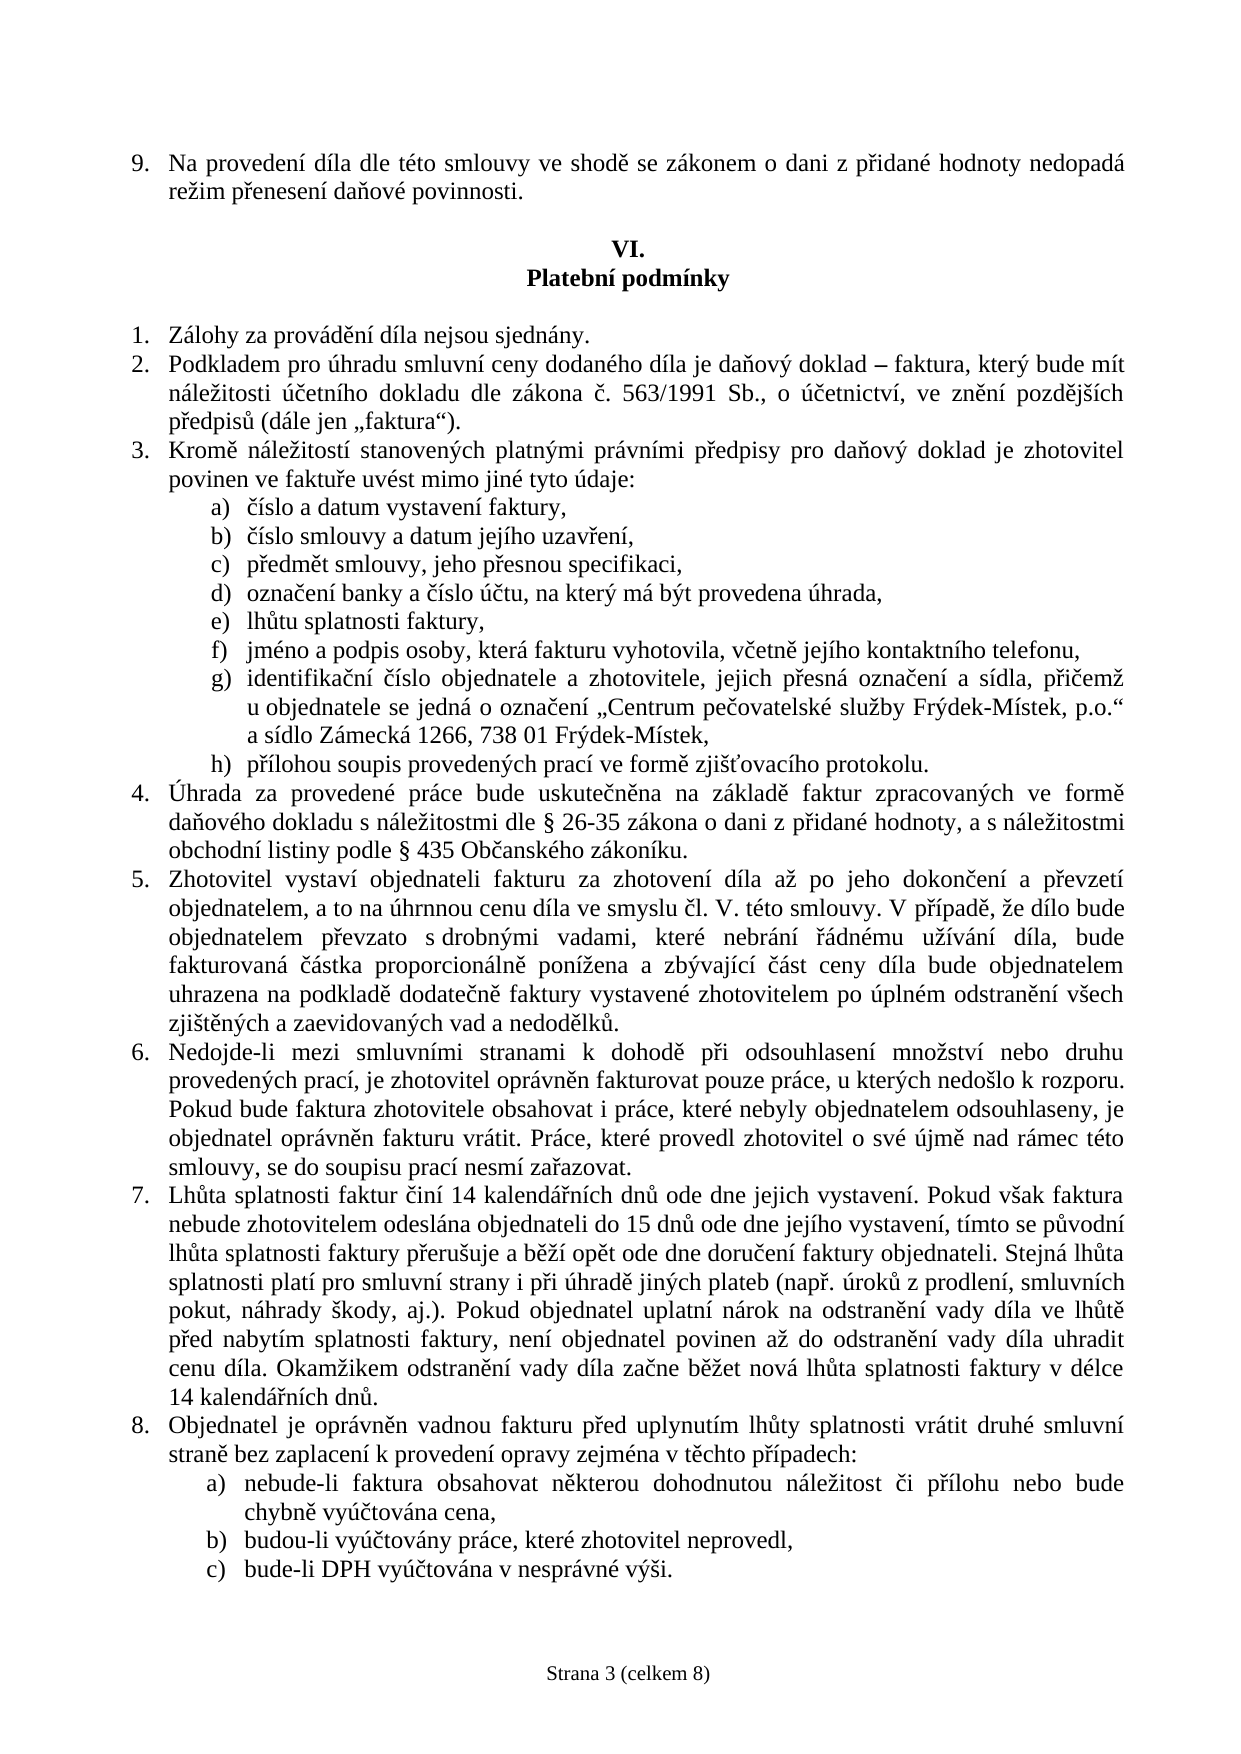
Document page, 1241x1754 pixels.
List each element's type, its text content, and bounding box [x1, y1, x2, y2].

list číslo a datum vystavení faktury, [211, 493, 1125, 521]
list budou-li vyúčtovány práce, které zhotovitel neprovedl, [206, 1526, 1125, 1554]
list Na provedení díla dle této smlouvy ve shodě se zákonem o dani z přidané hodnoty nedopadá režim přenesení daňové povinnosti. [131, 148, 1125, 205]
list identifikační číslo objednatele a zhotovitele, jejich přesná označení a sídla, přičemž u objednatele se jedná o označení „Centrum pečovatelské služby Frýdek-Místek, p.o.“ a sídlo Zámecká 1266, 738 01 Frýdek-Místek, [211, 664, 1125, 749]
list Zhotovitel vystaví objednateli fakturu za zhotovení díla až po jeho dokončení a převzetí objednatelem, a to na úhrnnou cenu díla ve smyslu čl. V. této smlouvy. V případě, že dílo bude objednatelem převzato s drobnými vadami, které nebrání řádnému užívání díla, bude fakturovaná částka proporcionálně ponížena a zbývající část ceny díla bude objednatelem uhrazena na podkladě dodatečně faktury vystavené zhotovitelem po úplném odstranění všech zjištěných a zaevidovaných vad a nedodělků. [131, 864, 1125, 1037]
list Lhůta splatnosti faktur činí 14 kalendářních dnů ode dne jejich vystavení. Pokud však faktura nebude zhotovitelem odeslána objednateli do 15 dnů ode dne jejího vystavení, tímto se původní lhůta splatnosti faktury přerušuje a běží opět ode dne doručení faktury objednateli. Stejná lhůta splatnosti platí pro smluvní strany i při úhradě jiných plateb (např. úroků z prodlení, smluvních pokut, náhrady škody, aj.). Pokud objednatel uplatní nárok na odstranění vady díla ve lhůtě před nabytím splatnosti faktury, není objednatel povinen až do odstranění vady díla uhradit cenu díla. Okamžikem odstranění vady díla začne běžet nová lhůta splatnosti faktury v délce 14 kalendářních dnů. [131, 1181, 1125, 1411]
list jméno a podpis osoby, která fakturu vyhotovila, včetně jejího kontaktního telefonu, [211, 635, 1125, 664]
list Zálohy za provádění díla nejsou sjednány. [131, 320, 1125, 349]
list Úhrada za provedené práce bude uskutečněna na základě faktur zpracovaných ve formě daňového dokladu s náležitostmi dle § 26-35 zákona o dani z přidané hodnoty, a s náležitostmi obchodní listiny podle § 435 Občanského zákoníku. [131, 778, 1125, 864]
list nebude-li faktura obsahovat některou dohodnutou náležitost či přílohu nebo bude chybně vyúčtována cena, [206, 1469, 1125, 1526]
list číslo smlouvy a datum jejího uzavření, [211, 521, 1125, 550]
list bude-li DPH vyúčtována v nesprávné výši. [206, 1554, 1125, 1583]
list Podkladem pro úhradu smluvní ceny dodaného díla je daňový doklad – faktura, který bude mít náležitosti účetního dokladu dle zákona č. 563/1991 Sb., o účetnictví, ve znění pozdějších předpisů (dále jen „faktura“). [131, 349, 1125, 435]
list přílohou soupis provedených prací ve formě zjišťovacího protokolu. [211, 749, 1125, 778]
list Objednatel je oprávněn vadnou fakturu před uplynutím lhůty splatnosti vrátit druhé smluvní straně bez zaplacení k provedení opravy zejména v těchto případech: [131, 1411, 1125, 1468]
list Nedojde-li mezi smluvními stranami k dohodě při odsouhlasení množství nebo druhu provedených prací, je zhotovitel oprávněn fakturovat pouze práce, u kterých nedošlo k rozporu. Pokud bude faktura zhotovitele obsahovat i práce, které nebyly objednatelem odsouhlaseny, je objednatel oprávněn fakturu vrátit. Práce, které provedl zhotovitel o své újmě nad rámec této smlouvy, se do soupisu prací nesmí zařazovat. [131, 1037, 1125, 1181]
list lhůtu splatnosti faktury, [211, 607, 1125, 635]
text VI. [131, 234, 1125, 263]
list označení banky a číslo účtu, na který má být provedena úhrada, [211, 578, 1125, 607]
list Kromě náležitostí stanovených platnými právními předpisy pro daňový doklad je zhotovitel povinen ve faktuře uvést mimo jiné tyto údaje: [131, 435, 1125, 493]
list předmět smlouvy, jeho přesnou specifikaci, [211, 550, 1125, 578]
text Platební podmínky [131, 263, 1125, 291]
